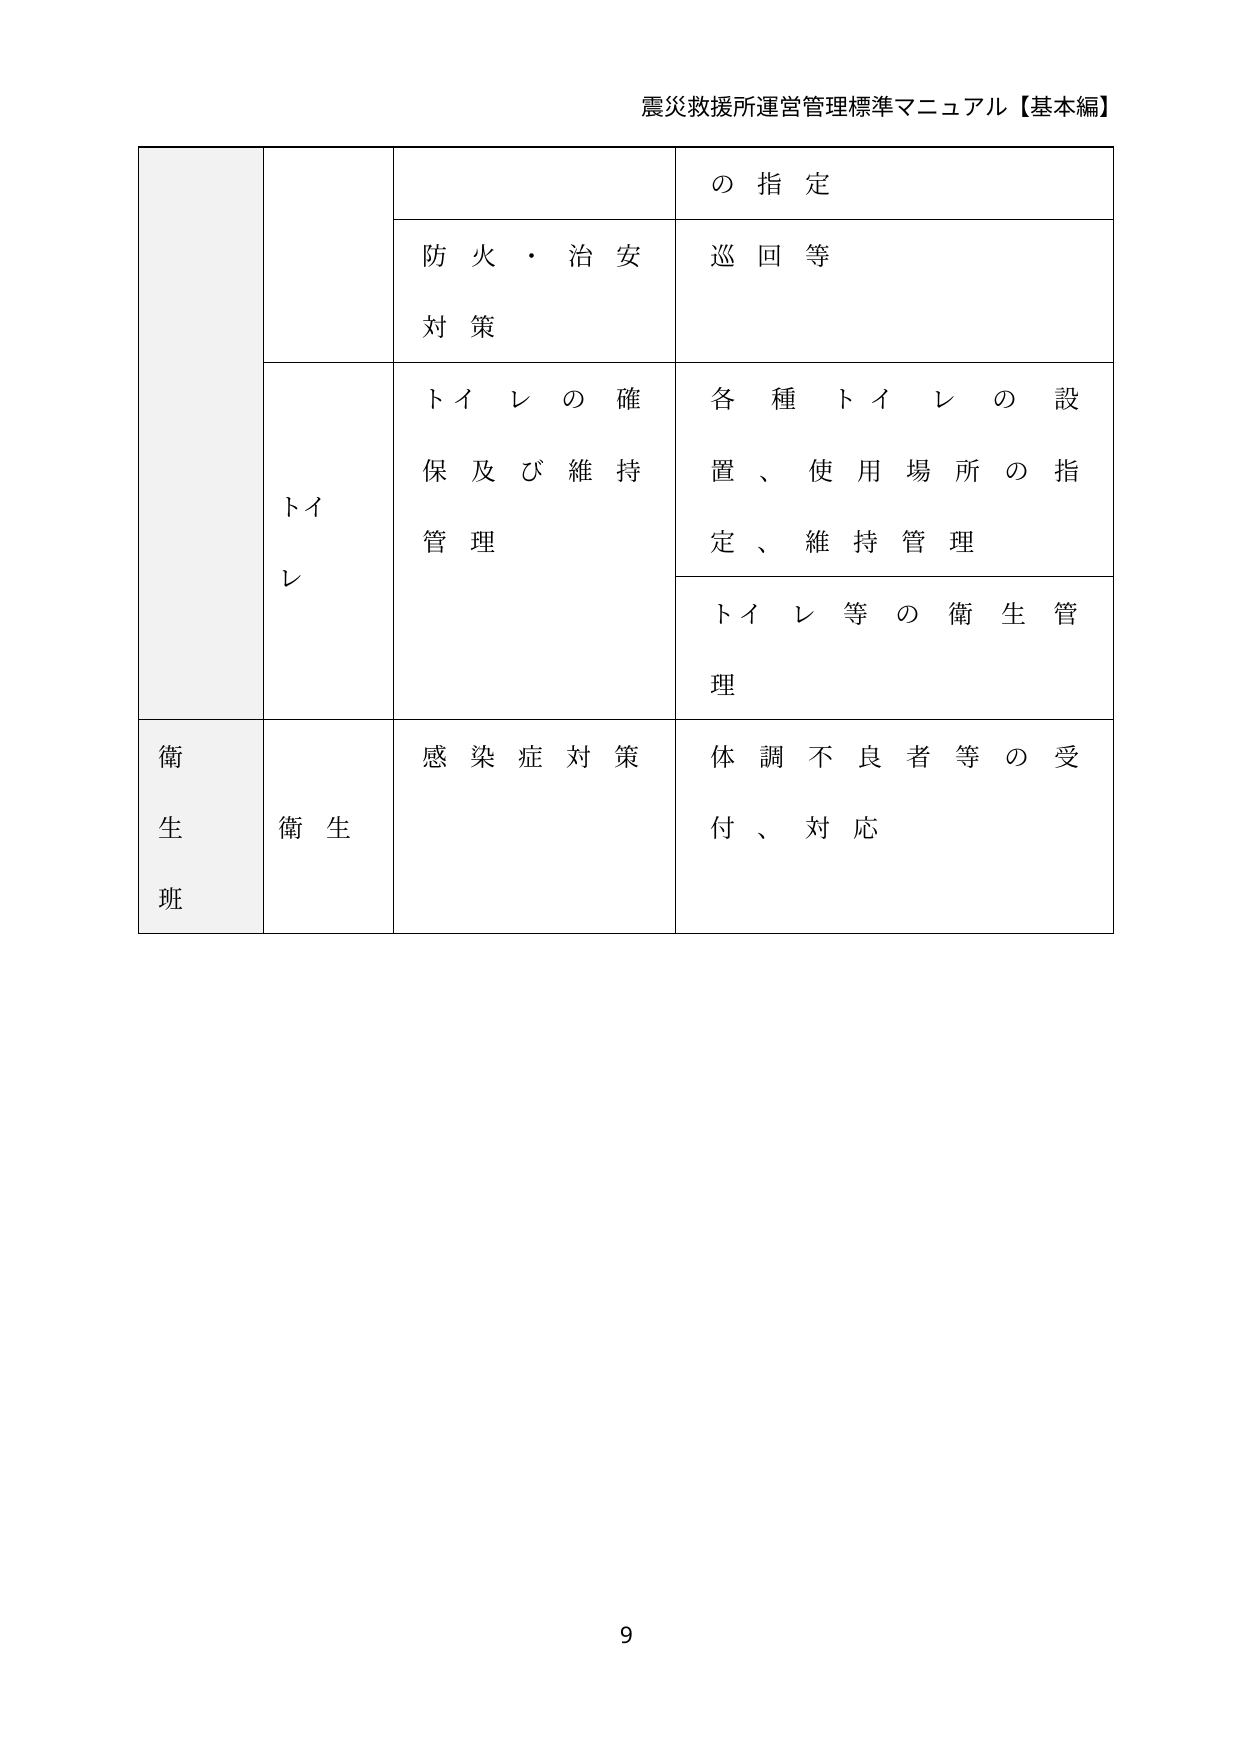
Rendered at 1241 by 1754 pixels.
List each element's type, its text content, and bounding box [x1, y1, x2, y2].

table_cell トイレの確保及び維持管理 [394, 363, 675, 719]
table_cell 防火・治安対策 [394, 220, 675, 362]
table_cell 感染症対策 [394, 720, 675, 933]
table_cell 体調不良者等の受付、対応 [676, 720, 1113, 933]
table_cell ペットの収容場所の指定 [676, 148, 1113, 218]
table_cell 巡回等 [676, 220, 1113, 362]
table_cell トイレ等の衛生管理 [676, 577, 1113, 719]
table_cell 衛生 [264, 720, 393, 933]
table_cell 衛生班 [139, 720, 263, 933]
table_cell 各種トイレの設置、使用場所の指定、維持管理 [676, 363, 1113, 576]
table_cell トイレ [264, 363, 393, 719]
